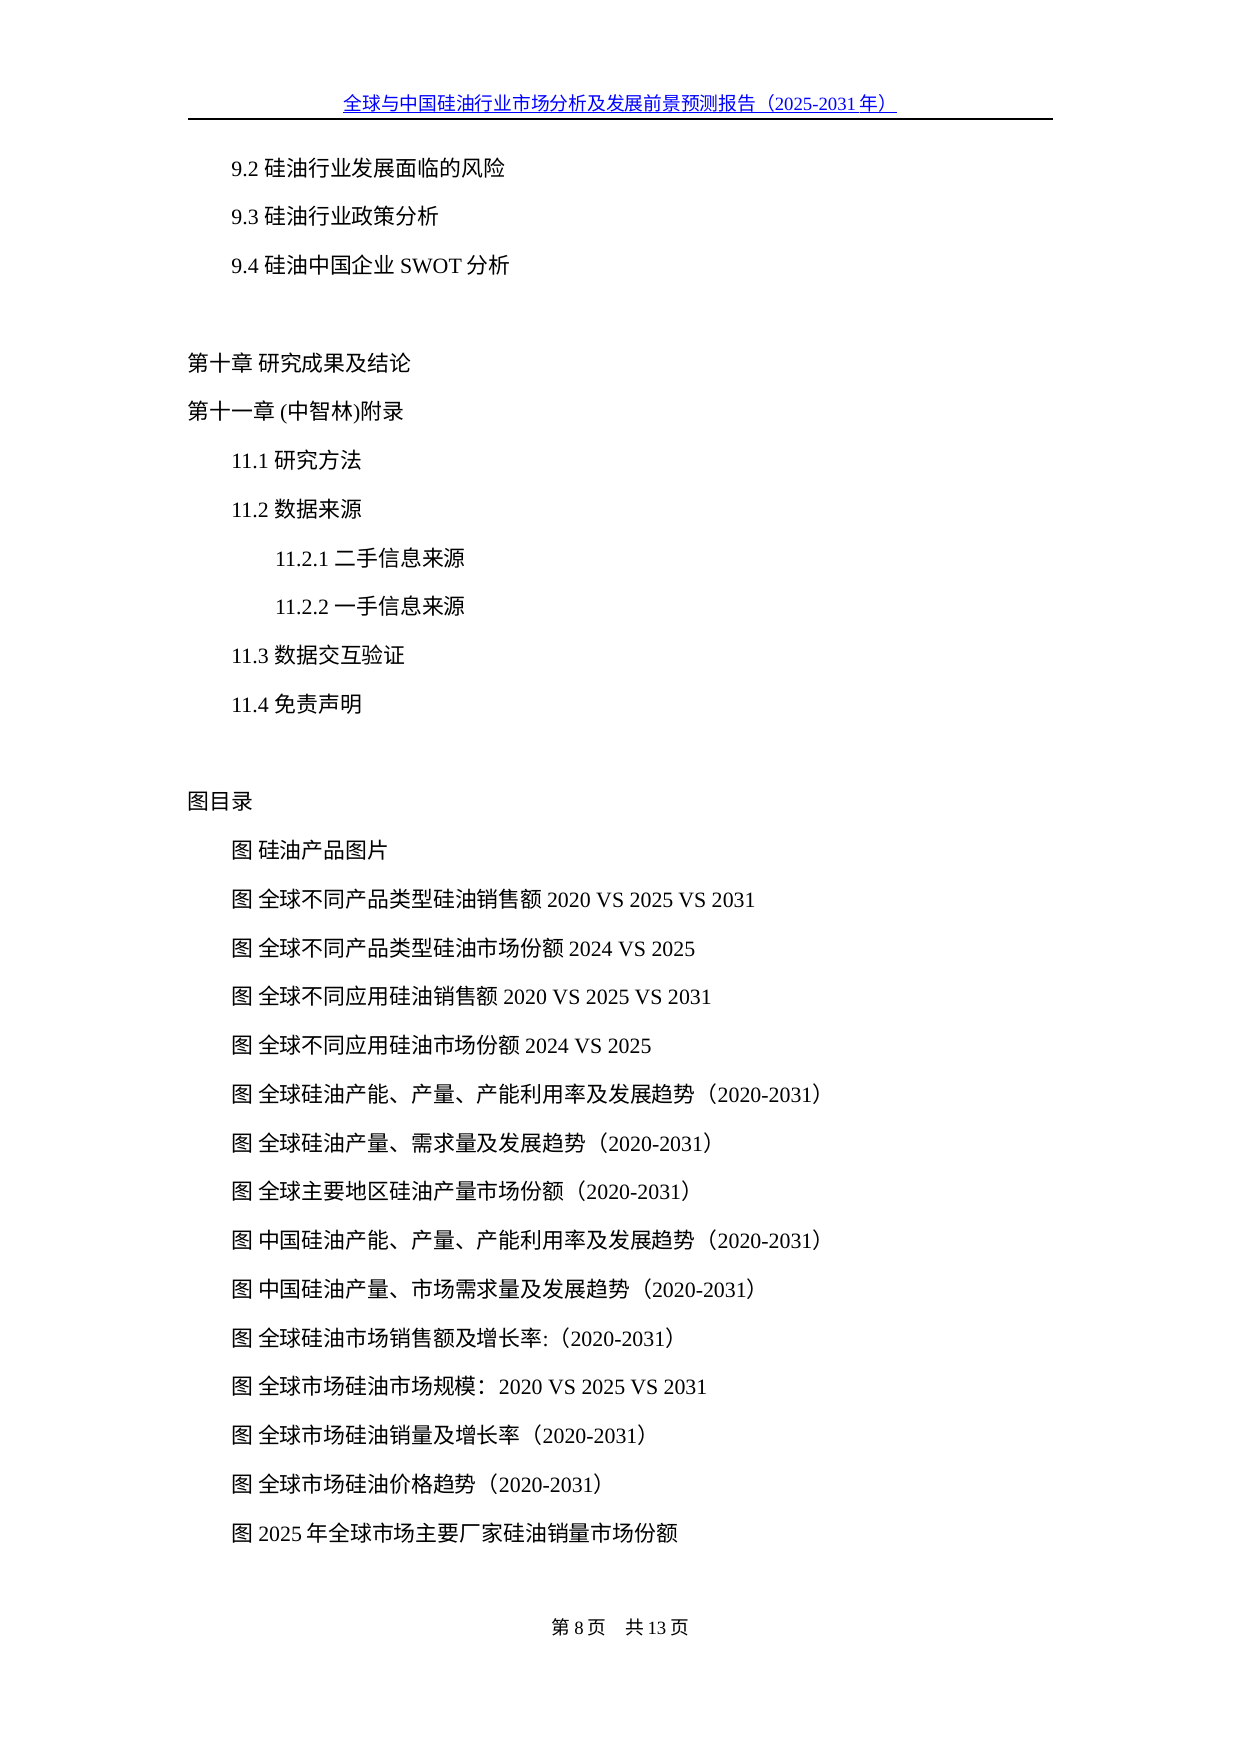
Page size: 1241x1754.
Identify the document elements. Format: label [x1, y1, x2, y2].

text [187, 150, 1053, 1548]
